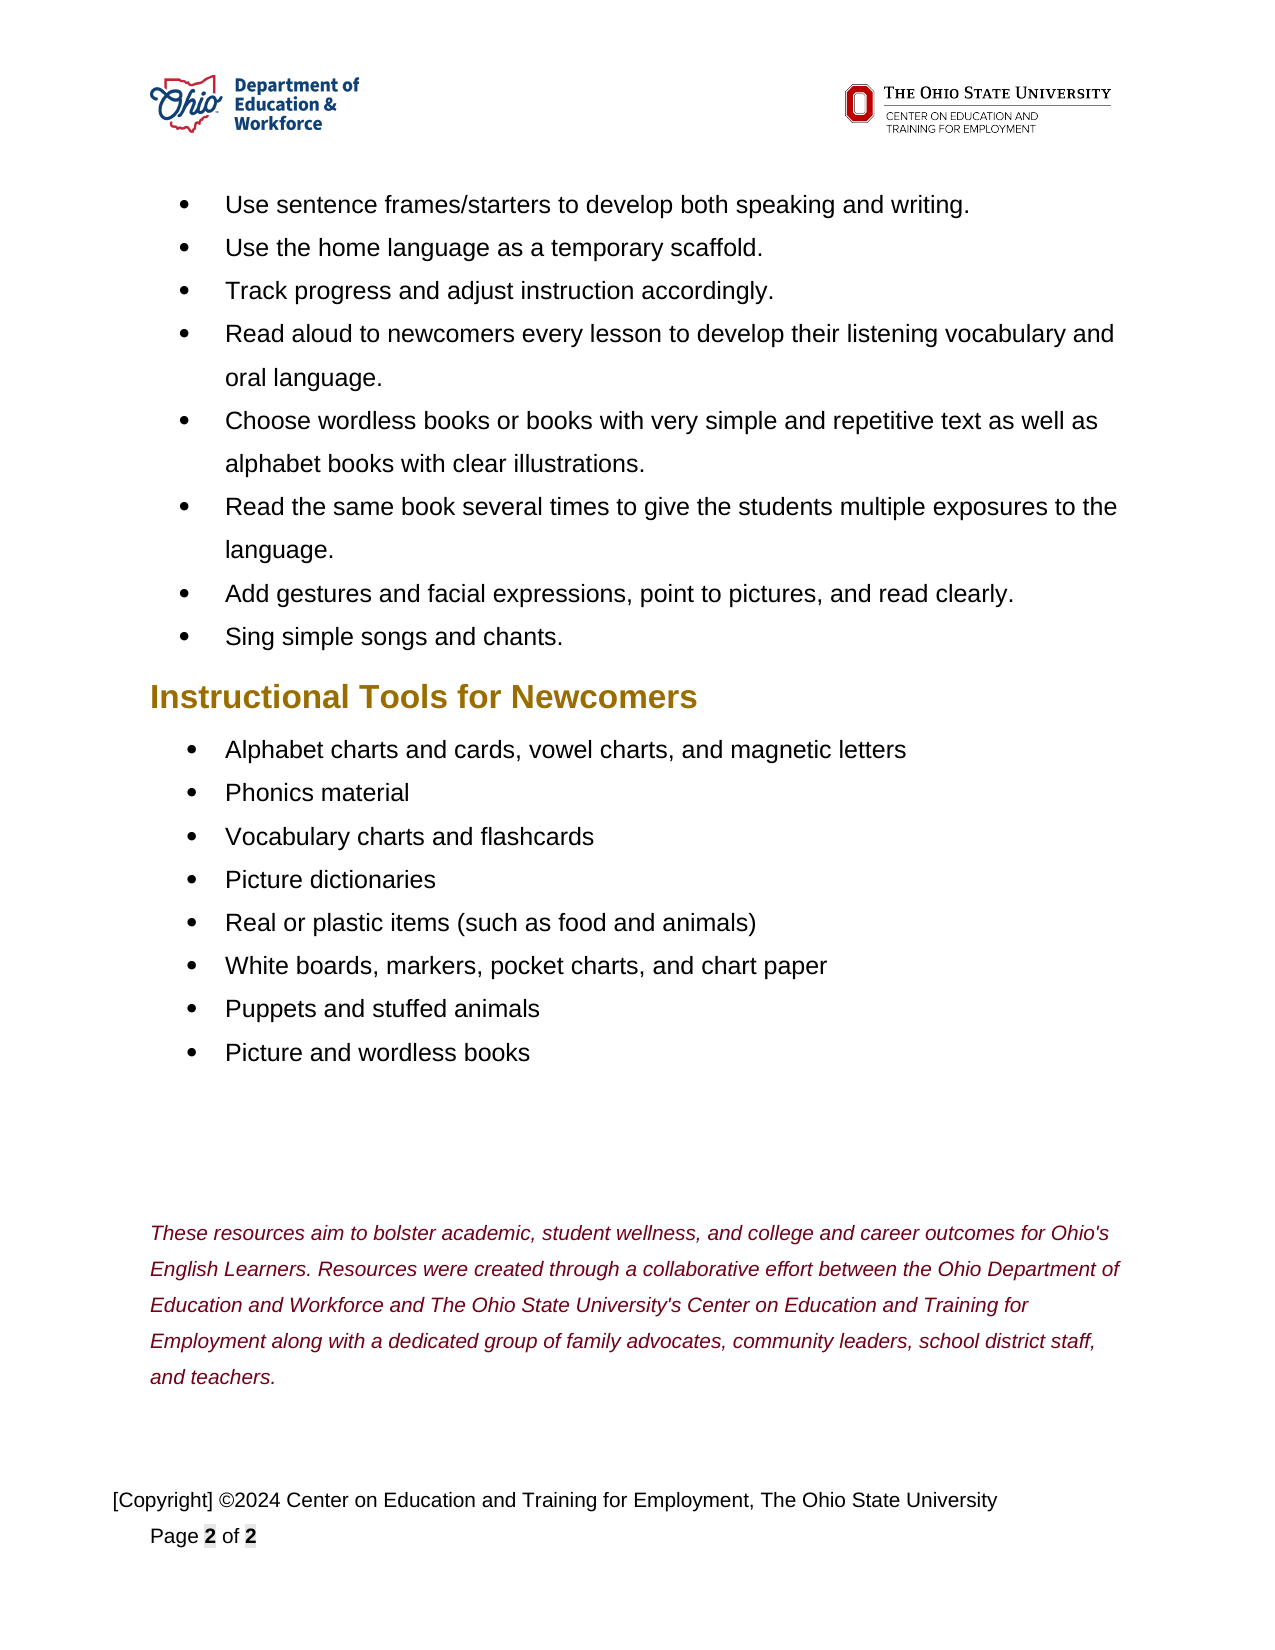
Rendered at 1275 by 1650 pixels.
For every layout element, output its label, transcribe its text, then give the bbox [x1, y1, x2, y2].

list Read the same book several times to give the students multiple exposures to the language. [180, 492, 1125, 564]
list White boards, markers, pocket charts, and chart paper [187, 951, 1125, 980]
list Use sentence frames/starters to develop both speaking and writing. [180, 190, 1125, 219]
list Phonics material [187, 778, 1125, 807]
list Track progress and adjust instruction accordingly. [180, 276, 1125, 305]
list Sing simple songs and chants. [180, 622, 1125, 651]
list Puppets and stuffed animals [187, 994, 1125, 1023]
list Use the home language as a temporary scaffold. [180, 233, 1125, 262]
list Picture dictionaries [187, 865, 1125, 894]
text These resources aim to bolster academic, student wellness, and college and career outcomes for Ohio's English Learners. Resources were created through a collaborative effort between the Ohio Department of Education and Workforce and The Ohio State University's Center on Education and Training for Employment along with a dedicated group of family advocates, community leaders, school district staff, and teachers. [150, 1221, 1125, 1389]
list Vocabulary charts and flashcards [187, 822, 1125, 850]
picture [845, 84, 1112, 133]
subtitle Instructional Tools for Newcomers [150, 677, 1125, 716]
list Choose wordless books or books with very simple and repetitive text as well as alphabet books with clear illustrations. [180, 406, 1125, 478]
list Real or plastic items (such as food and animals) [187, 908, 1125, 937]
picture [150, 75, 360, 133]
list Read aloud to newcomers every lesson to develop their listening vocabulary and oral language. [180, 319, 1125, 391]
list Alphabet charts and cards, vowel charts, and magnetic letters [187, 735, 1125, 764]
list Picture and wordless books [187, 1038, 1125, 1067]
list Add gestures and facial expressions, point to pictures, and read clearly. [180, 578, 1125, 607]
